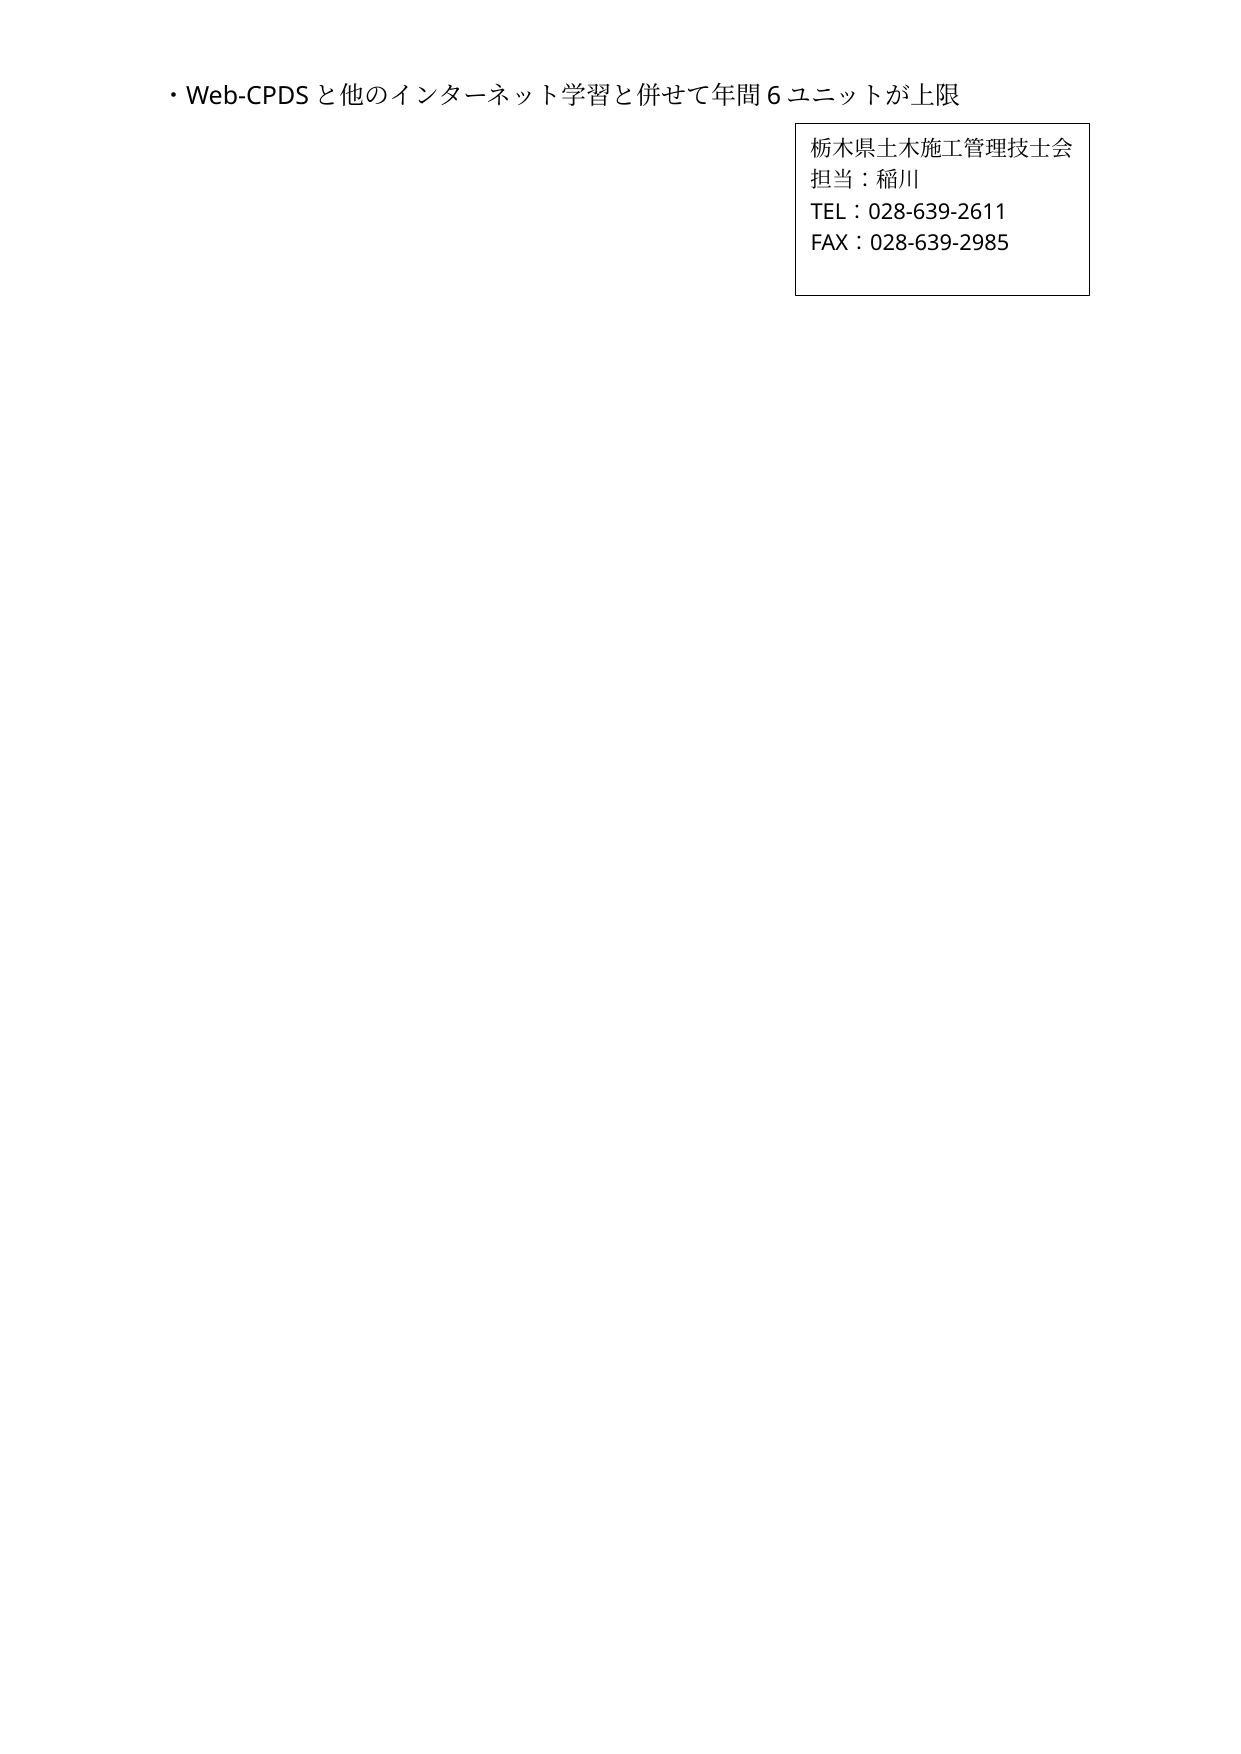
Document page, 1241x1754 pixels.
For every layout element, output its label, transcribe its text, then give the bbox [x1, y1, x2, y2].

text ・Web-CPDSと他のインターネット学習と併せて年間6ユニットが上限 [148, 75, 1092, 112]
